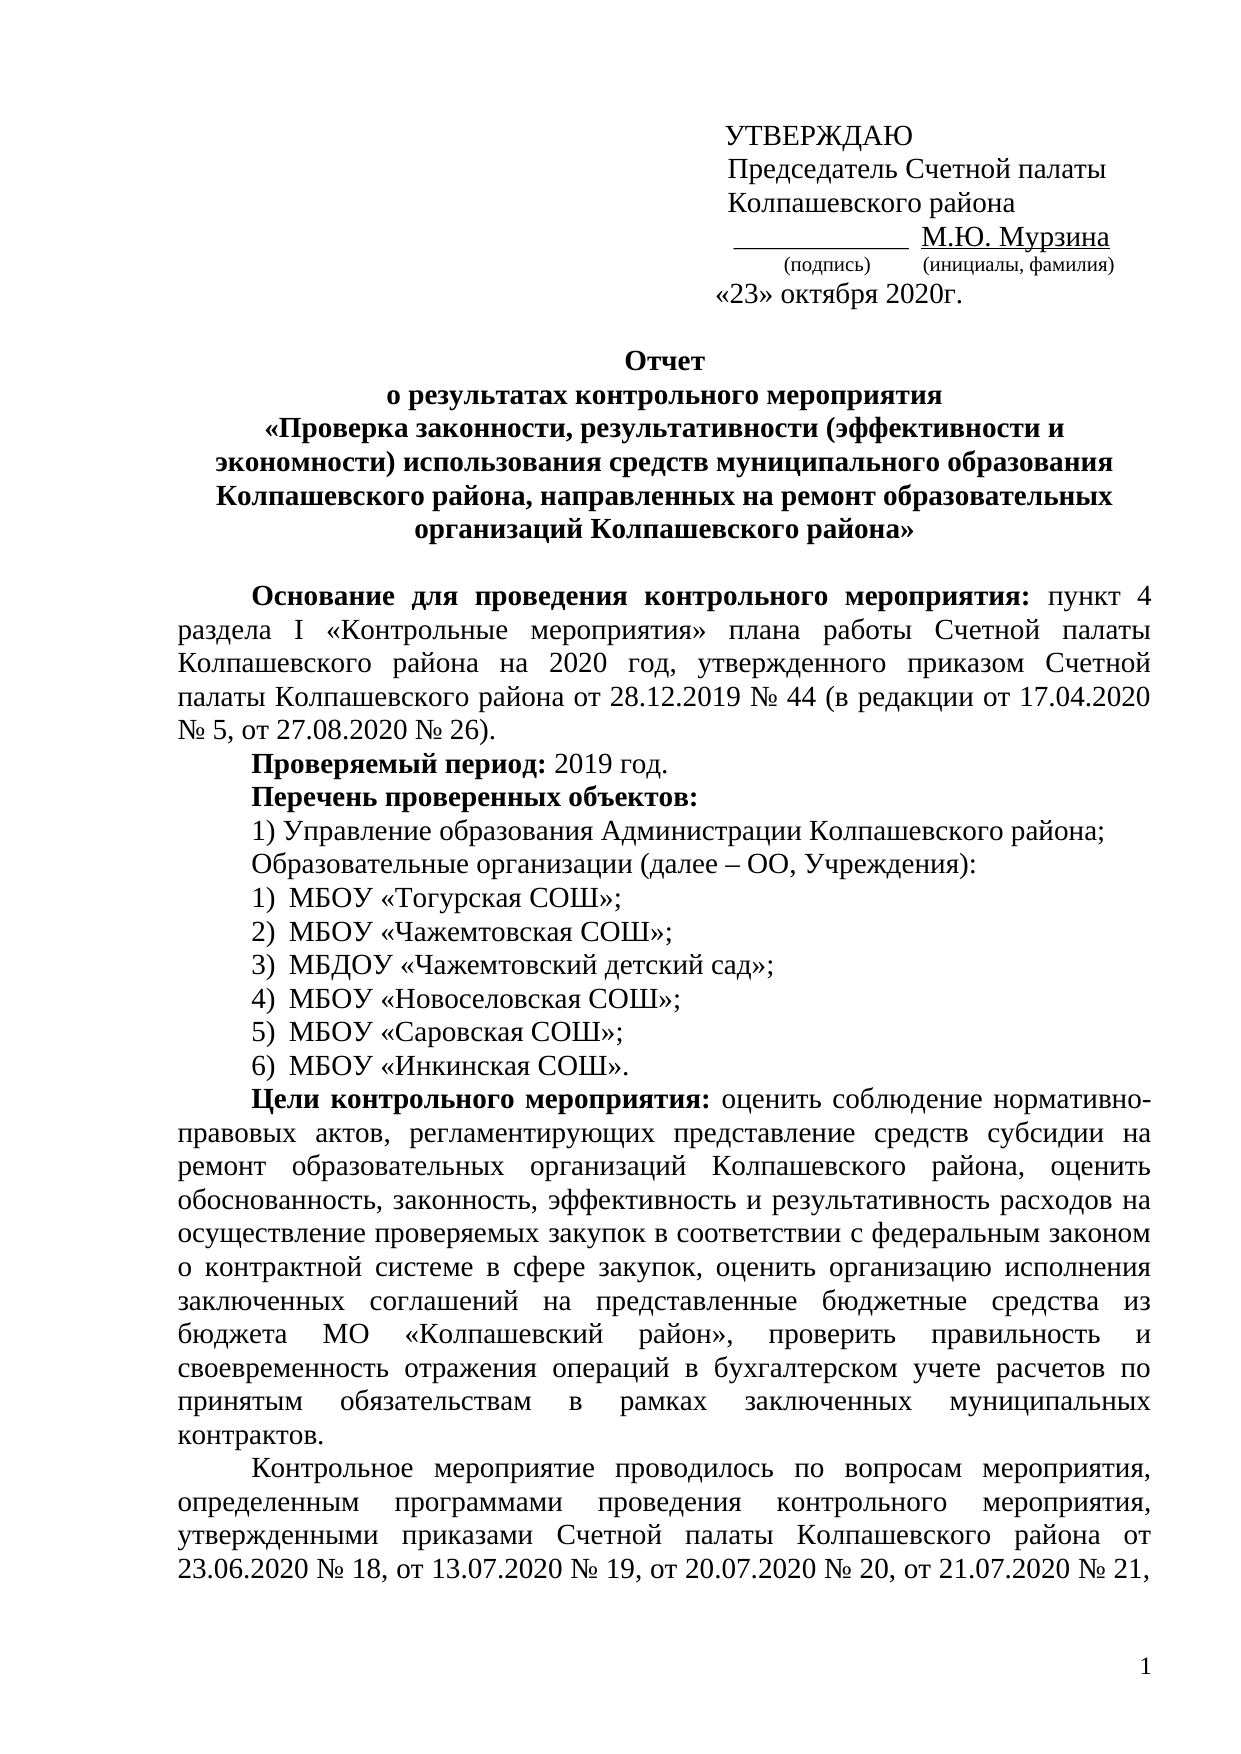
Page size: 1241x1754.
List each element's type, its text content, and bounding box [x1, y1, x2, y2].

text Перечень проверенных объектов: [177, 779, 1152, 813]
text 1) Управление образования Администрации Колпашевского района; [177, 813, 1152, 847]
subtitle УТВЕРЖДАЮ [177, 118, 1152, 152]
text Колпашевского района [177, 185, 1152, 219]
text Образовательные организации (далее – ОО, Учреждения): [177, 847, 1152, 880]
text ______________ М.Ю. Мурзина [177, 219, 1152, 252]
text Цели контрольного мероприятия: оценить соблюдение нормативно-правовых актов, регламентирующих представление средств субсидии на ремонт образовательных организаций Колпашевского района, оценить обоснованность, законность, эффективность и результативность расходов на осуществление проверяемых закупок в соответствии с федеральным законом о контрактной системе в сфере закупок, оценить организацию исполнения заключенных соглашений на представленные бюджетные средства из бюджета МО «Колпашевский район», проверить правильность и своевременность отражения операций в бухгалтерском учете расчетов по принятым обязательствам в рамках заключенных муниципальных контрактов. [177, 1081, 1152, 1450]
text (подпись) (инициалы, фамилия) [177, 252, 1152, 276]
list МБОУ «Инкинская СОШ». [251, 1048, 1152, 1081]
subtitle Отчет [177, 343, 1152, 377]
text «23» октября 2020г. [177, 276, 1152, 310]
text «Проверка законности, результативности (эффективности и экономности) использования средств муниципального образования Колпашевского района, направленных на ремонт образовательных организаций Колпашевского района» [177, 411, 1152, 545]
list МБОУ «Чажемтовская СОШ»; [251, 914, 1152, 947]
list МБОУ «Тогурская СОШ»; [251, 880, 1152, 914]
text Основание для проведения контрольного мероприятия: пункт 4 раздела I «Контрольные мероприятия» плана работы Счетной палаты Колпашевского района на 2020 год, утвержденного приказом Счетной палаты Колпашевского района от 28.12.2019 № 44 (в редакции от 17.04.2020 № 5, от 27.08.2020 № 26). [177, 578, 1152, 746]
text Проверяемый период: 2019 год. [177, 746, 1152, 779]
list МБОУ «Саровская СОШ»; [251, 1014, 1152, 1048]
text о результатах контрольного мероприятия [177, 377, 1152, 411]
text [177, 1450, 1152, 1584]
text Председатель Счетной палаты [177, 152, 1152, 185]
list МБОУ «Новоселовская СОШ»; [251, 981, 1152, 1014]
list МБДОУ «Чажемтовский детский сад»; [251, 947, 1152, 981]
